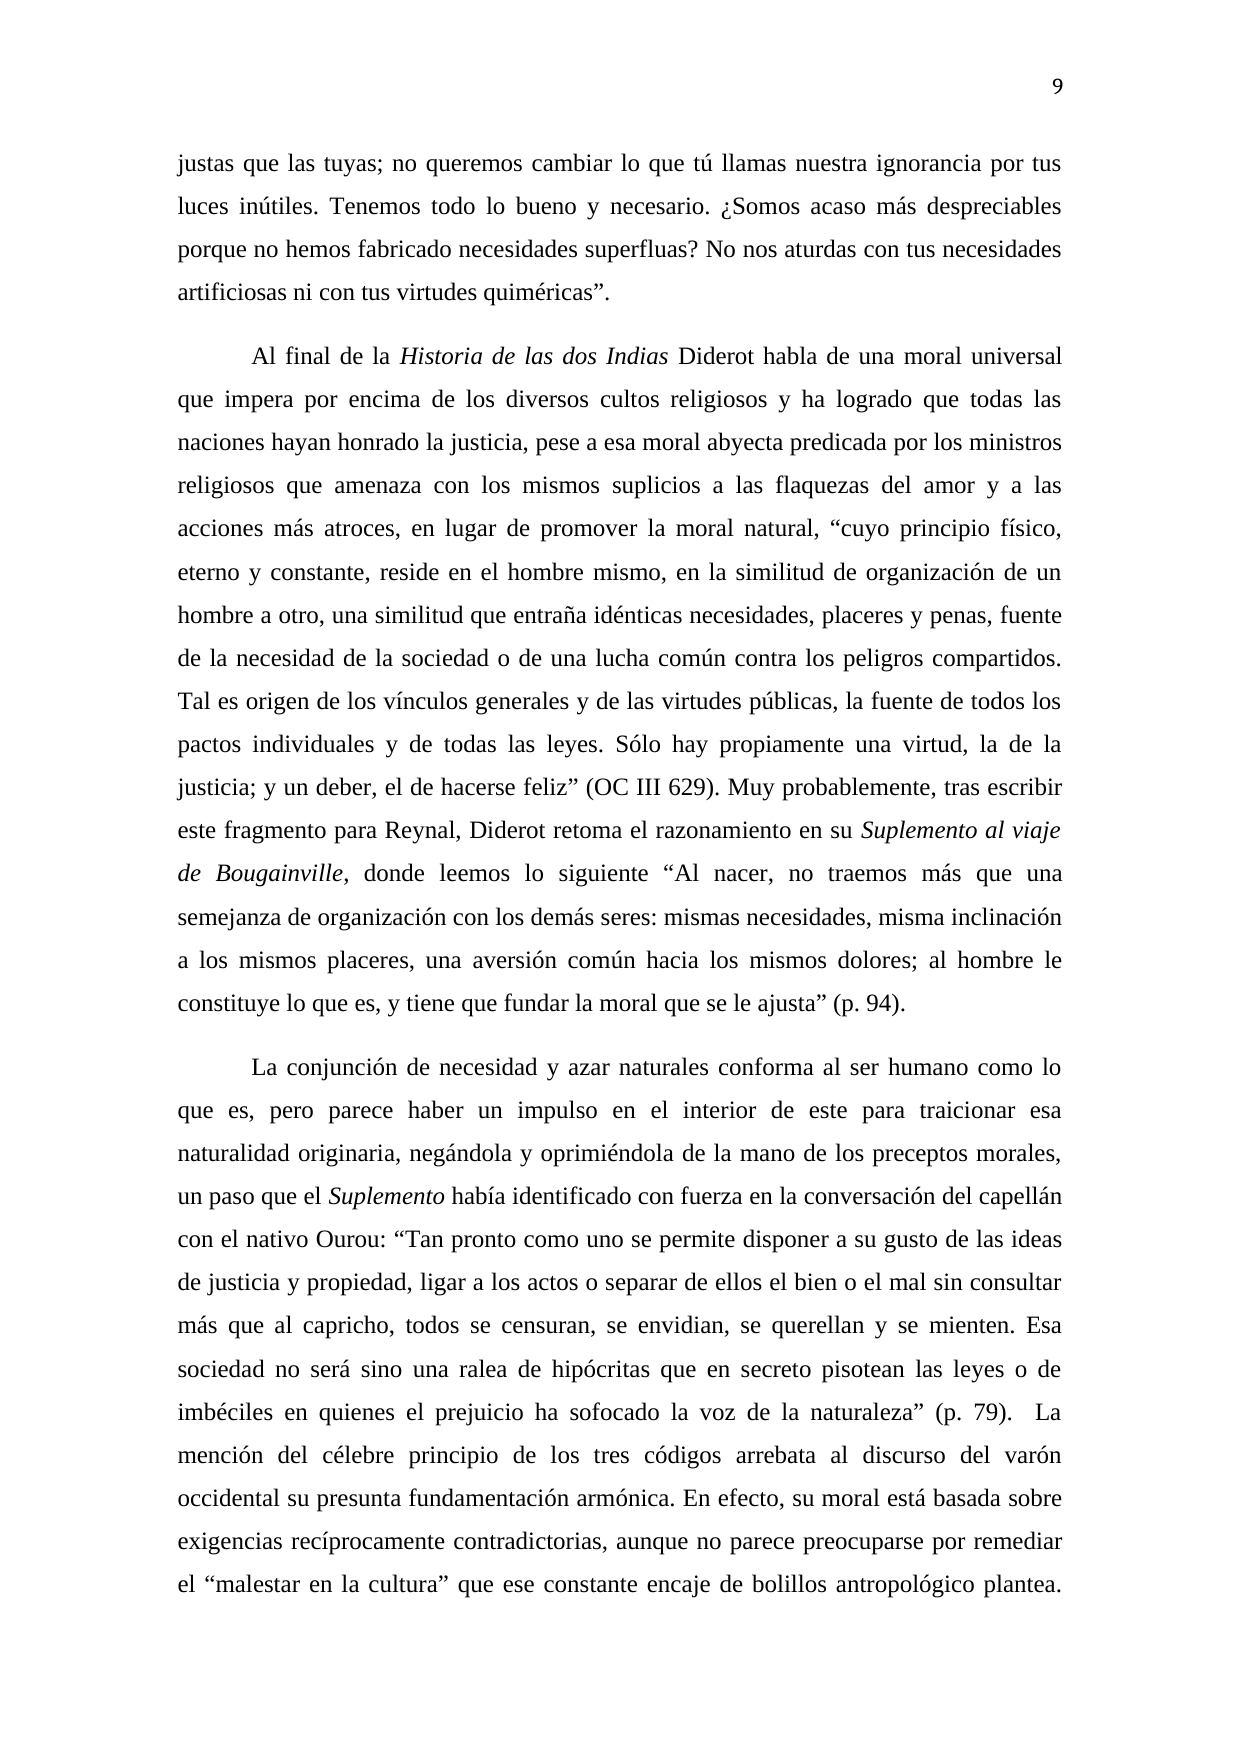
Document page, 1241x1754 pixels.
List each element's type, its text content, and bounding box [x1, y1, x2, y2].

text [177, 148, 1063, 306]
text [177, 1052, 1063, 1598]
text Al final de la Historia de las dos Indias Diderot habla de una moral universal que impera por encima de los diversos cultos religiosos y ha logrado que todas las naciones hayan honrado la justicia, pese a esa moral abyecta predicada por los ministros religiosos que amenaza con los mismos suplicios a las flaquezas del amor y a las acciones más atroces, en lugar de promover la moral natural, “cuyo principio físico, eterno y constante, reside en el hombre mismo, en la similitud de organización de un hombre a otro, una similitud que entraña idénticas necesidades, placeres y penas, fuente de la necesidad de la sociedad o de una lucha común contra los peligros compartidos. Tal es origen de los vínculos generales y de las virtudes públicas, la fuente de todos los pactos individuales y de todas las leyes. Sólo hay propiamente una virtud, la de la justicia; y un deber, el de hacerse feliz” (OC III 629). Muy probablemente, tras escribir este fragmento para Reynal, Diderot retoma el razonamiento en su Suplemento al viaje de Bougainville, donde leemos lo siguiente “Al nacer, no traemos más que una semejanza de organización con los demás seres: mismas necesidades, misma inclinación a los mismos placeres, una aversión común hacia los mismos dolores; al hombre le constituye lo que es, y tiene que fundar la moral que se le ajusta” (p. 94). [177, 341, 1063, 1017]
